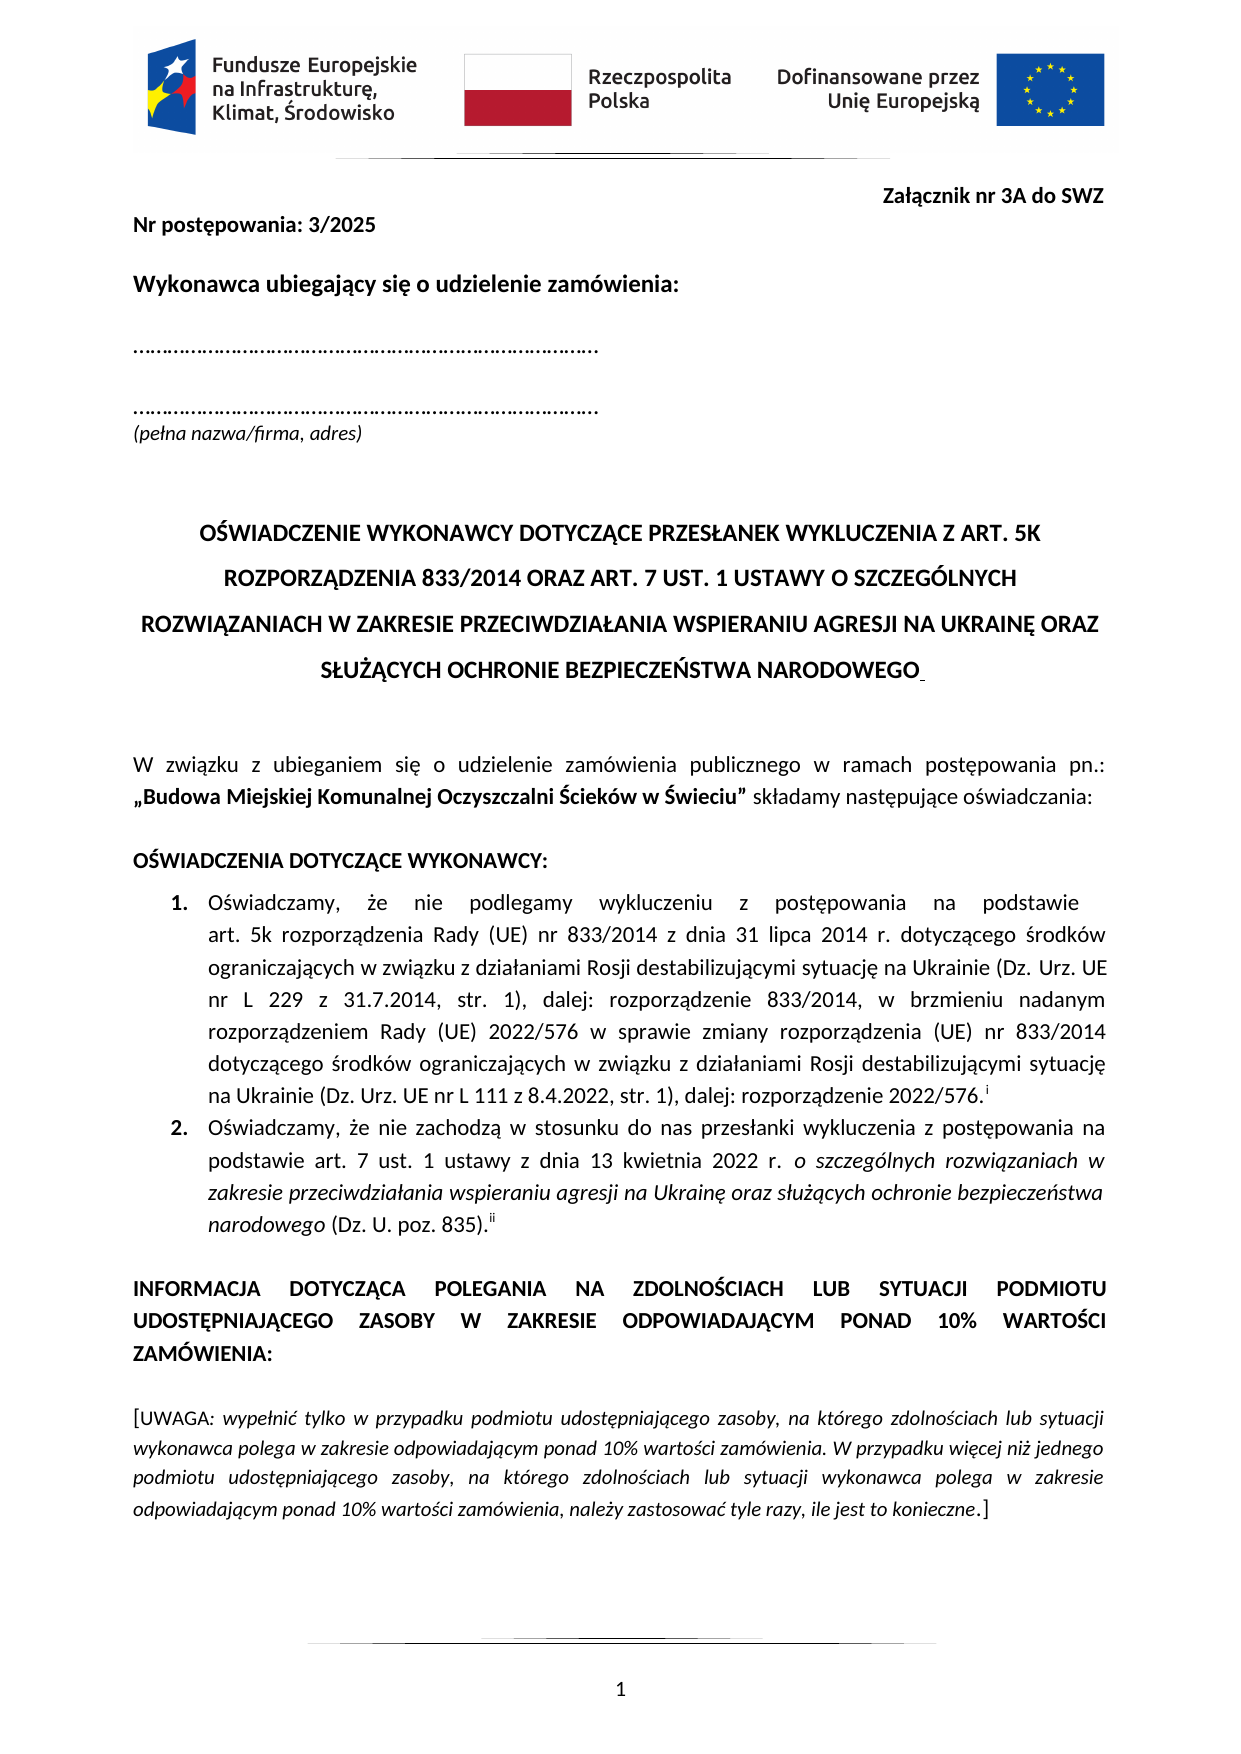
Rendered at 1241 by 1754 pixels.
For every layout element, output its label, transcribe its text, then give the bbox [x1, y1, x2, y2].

text ……………………………………………………………………… [133, 329, 1100, 359]
text Załącznik nr 3A do SWZ [133, 179, 1107, 209]
text [UWAGA: wypełnić tylko w przypadku podmiotu udostępniającego zasoby, na którego zdolnościach lub sytuacji wykonawca polega w zakresie odpowiadającym ponad 10% wartości zamówienia. W przypadku więcej niż jednego podmiotu udostępniającego zasoby, na którego zdolnościach lub sytuacji wykonawca polega w zakresie odpowiadającym ponad 10% wartości zamówienia, należy zastosować tyle razy, ile jest to konieczne.] [133, 1403, 1107, 1522]
text Wykonawca ubiegający się o udzielenie zamówienia: [133, 268, 1100, 298]
picture [132, 26, 1120, 153]
text W związku z ubieganiem się o udzielenie zamówienia publicznego w ramach postępowania pn.: „Budowa Miejskiej Komunalnej Oczyszczalni Ścieków w Świeciu” składamy następujące oświadczania: [133, 750, 1107, 810]
list Oświadczamy, że nie zachodzą w stosunku do nas przesłanki wykluczenia z postępowania na podstawie art. 7 ust. 1 ustawy z dnia 13 kwietnia 2022 r. o szczególnych rozwiązaniach w zakresie przeciwdziałania wspieraniu agresji na Ukrainę oraz służących ochronie bezpieczeństwa narodowego (Dz. U. poz. 835). [170, 1113, 1107, 1238]
text OŚWIADCZENIA DOTYCZĄCE WYKONAWCY: [133, 846, 1107, 874]
text Nr postępowania: 3/2025 [133, 209, 1107, 238]
text OŚWIADCZENIE WYKONAWCY DOTYCZĄCE PRZESŁANEK WYKLUCZENIA Z ART. 5K ROZPORZĄDZENIA 833/2014 ORAZ ART. 7 UST. 1 USTAWY o szczególnych rozwiązaniach w zakresie przeciwdziałania wspieraniu agresji na Ukrainę oraz służących ochronie bezpieczeństwa narodowego [133, 517, 1107, 684]
text ……………………………………………………………………… [133, 390, 1100, 421]
text (pełna nazwa/firma, adres) [133, 421, 1100, 446]
text INFORMACJA DOTYCZĄCA POLEGANIA NA ZDOLNOŚCIACH LUB SYTUACJI PODMIOTU UDOSTĘPNIAJĄCEGO ZASOBY W ZAKRESIE ODPOWIADAJĄCYM PONAD 10% WARTOŚCI ZAMÓWIENIA: [133, 1274, 1107, 1367]
list Oświadczamy, że nie podlegamy wykluczeniu z postępowania na podstawie art. 5k rozporządzenia Rady (UE) nr 833/2014 z dnia 31 lipca 2014 r. dotyczącego środków ograniczających w związku z działaniami Rosji destabilizującymi sytuację na Ukrainie (Dz. Urz. UE nr L 229 z 31.7.2014, str. 1), dalej: rozporządzenie 833/2014, w brzmieniu nadanym rozporządzeniem Rady (UE) 2022/576 w sprawie zmiany rozporządzenia (UE) nr 833/2014 dotyczącego środków ograniczających w związku z działaniami Rosji destabilizującymi sytuację na Ukrainie (Dz. Urz. UE nr L 111 z 8.4.2022, str. 1), dalej: rozporządzenie 2022/576. [170, 888, 1107, 1109]
